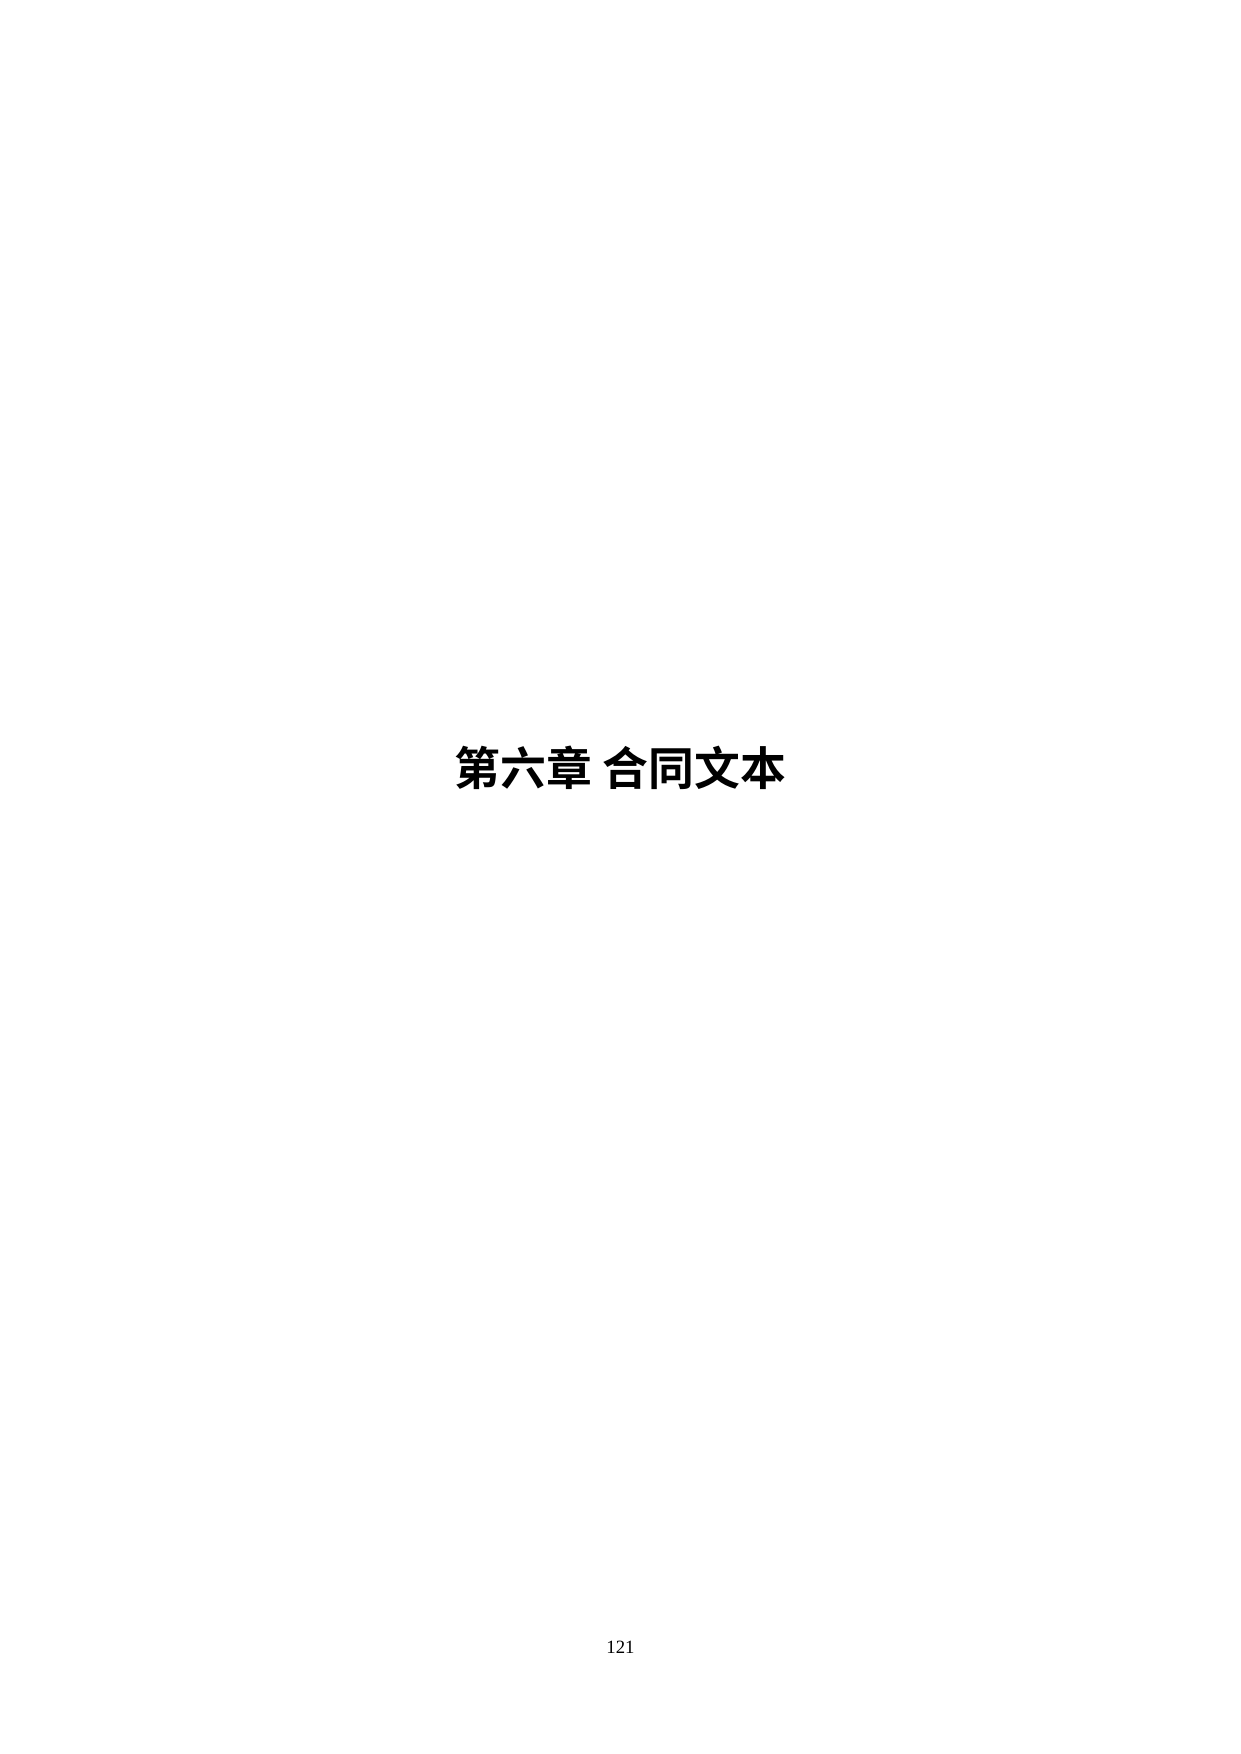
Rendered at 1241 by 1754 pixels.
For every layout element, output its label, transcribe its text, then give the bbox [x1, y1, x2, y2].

subtitle 第六章 合同文本 [156, 732, 1084, 798]
